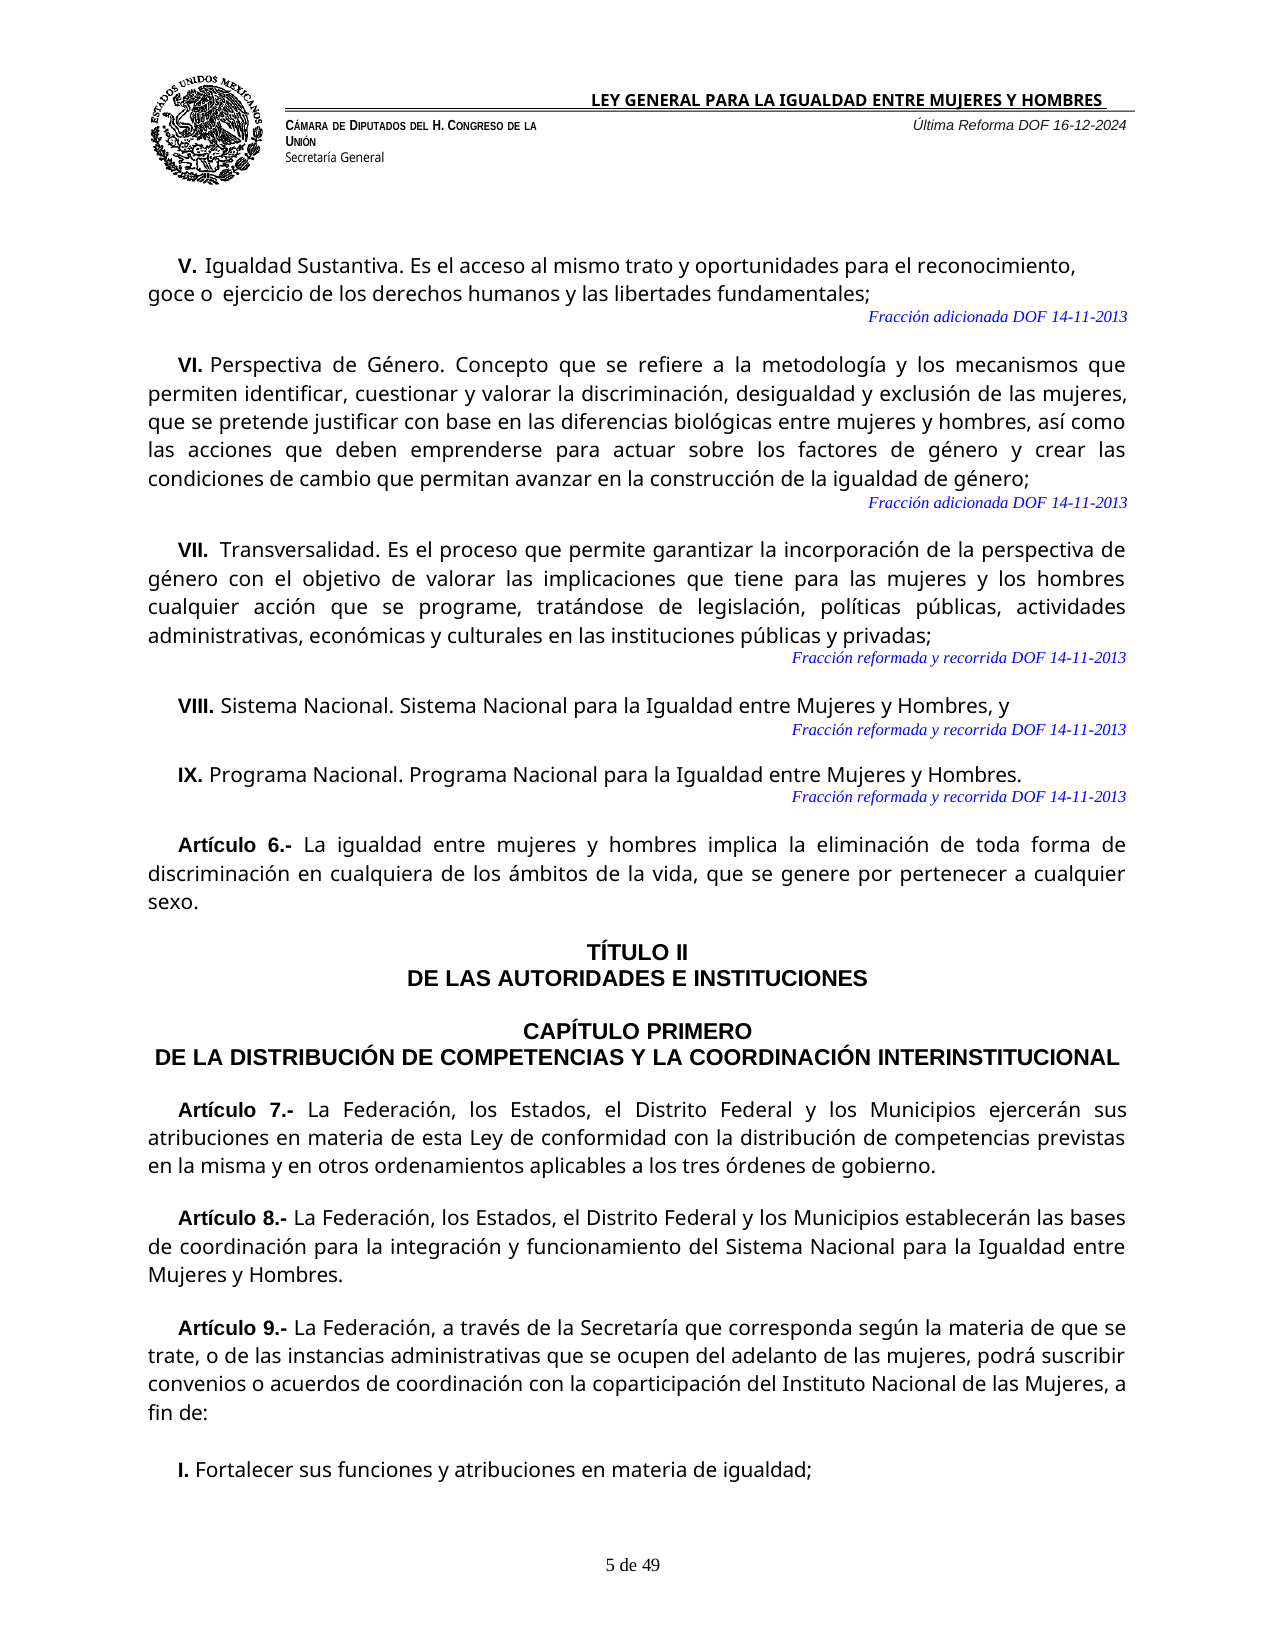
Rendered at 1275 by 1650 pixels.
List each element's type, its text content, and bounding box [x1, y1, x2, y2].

list Sistema Nacional. Sistema Nacional para la Igualdad entre Mujeres y Hombres, y [178, 692, 1162, 720]
text Fracción reformada y recorrida DOF 14-11-2013 [792, 787, 1162, 806]
text DE LA DISTRIBUCIÓN DE COMPETENCIAS Y LA COORDINACIÓN INTERINSTITUCIONAL [143, 1044, 1131, 1071]
list Perspectiva de Género. Concepto que se refiere a la metodología y los mecanismos que permiten identificar, cuestionar y valorar la discriminación, desigualdad y exclusión de las mujeres, que se pretende justificar con base en las diferencias biológicas entre mujeres y hombres, así como las acciones que deben emprenderse para actuar sobre los factores de género y crear las condiciones de cambio que permitan avanzar en la construcción de la igualdad de género; [148, 350, 1128, 492]
text Artículo 9.- La Federación, a través de la Secretaría que corresponda según la materia de que se trate, o de las instancias administrativas que se ocupen del adelanto de las mujeres, podrá suscribir convenios o acuerdos de coordinación con la coparticipación del Instituto Nacional de las Mujeres, a fin de: [148, 1313, 1127, 1426]
text TÍTULO II [143, 939, 1132, 965]
list Transversalidad. Es el proceso que permite garantizar la incorporación de la perspectiva de género con el objetivo de valorar las implicaciones que tiene para las mujeres y los hombres cualquier acción que se programe, tratándose de legislación, políticas públicas, actividades administrativas, económicas y culturales en las instituciones públicas y privadas; [148, 535, 1127, 649]
text Artículo 7.- La Federación, los Estados, el Distrito Federal y los Municipios ejercerán sus atribuciones en materia de esta Ley de conformidad con la distribución de competencias previstas en la misma y en otros ordenamientos aplicables a los tres órdenes de gobierno. [148, 1095, 1127, 1180]
list Fortalecer sus funciones y atribuciones en materia de igualdad; [178, 1455, 1162, 1483]
text Fracción reformada y recorrida DOF 14-11-2013 [792, 720, 1162, 739]
text Fracción adicionada DOF 14-11-2013 [112, 308, 1128, 326]
text Fracción reformada y recorrida DOF 14-11-2013 [792, 649, 1162, 668]
text Artículo 8.- La Federación, los Estados, el Distrito Federal y los Municipios establecerán las bases de coordinación para la integración y funcionamiento del Sistema Nacional para la Igualdad entre Mujeres y Hombres. [148, 1203, 1127, 1289]
picture [150, 75, 263, 185]
list Programa Nacional. Programa Nacional para la Igualdad entre Mujeres y Hombres. [178, 763, 1162, 787]
text Fracción adicionada DOF 14-11-2013 [112, 492, 1128, 512]
list Igualdad Sustantiva. Es el acceso al mismo trato y oportunidades para el reconocimiento, goce o ejercicio de los derechos humanos y las libertades fundamentales; [148, 251, 1127, 308]
text DE LAS AUTORIDADES E INSTITUCIONES [143, 965, 1132, 992]
text Artículo 6.- La igualdad entre mujeres y hombres implica la eliminación de toda forma de discriminación en cualquiera de los ámbitos de la vida, que se genere por pertenecer a cualquier sexo. [148, 830, 1127, 916]
text CAPÍTULO PRIMERO [143, 1018, 1132, 1044]
